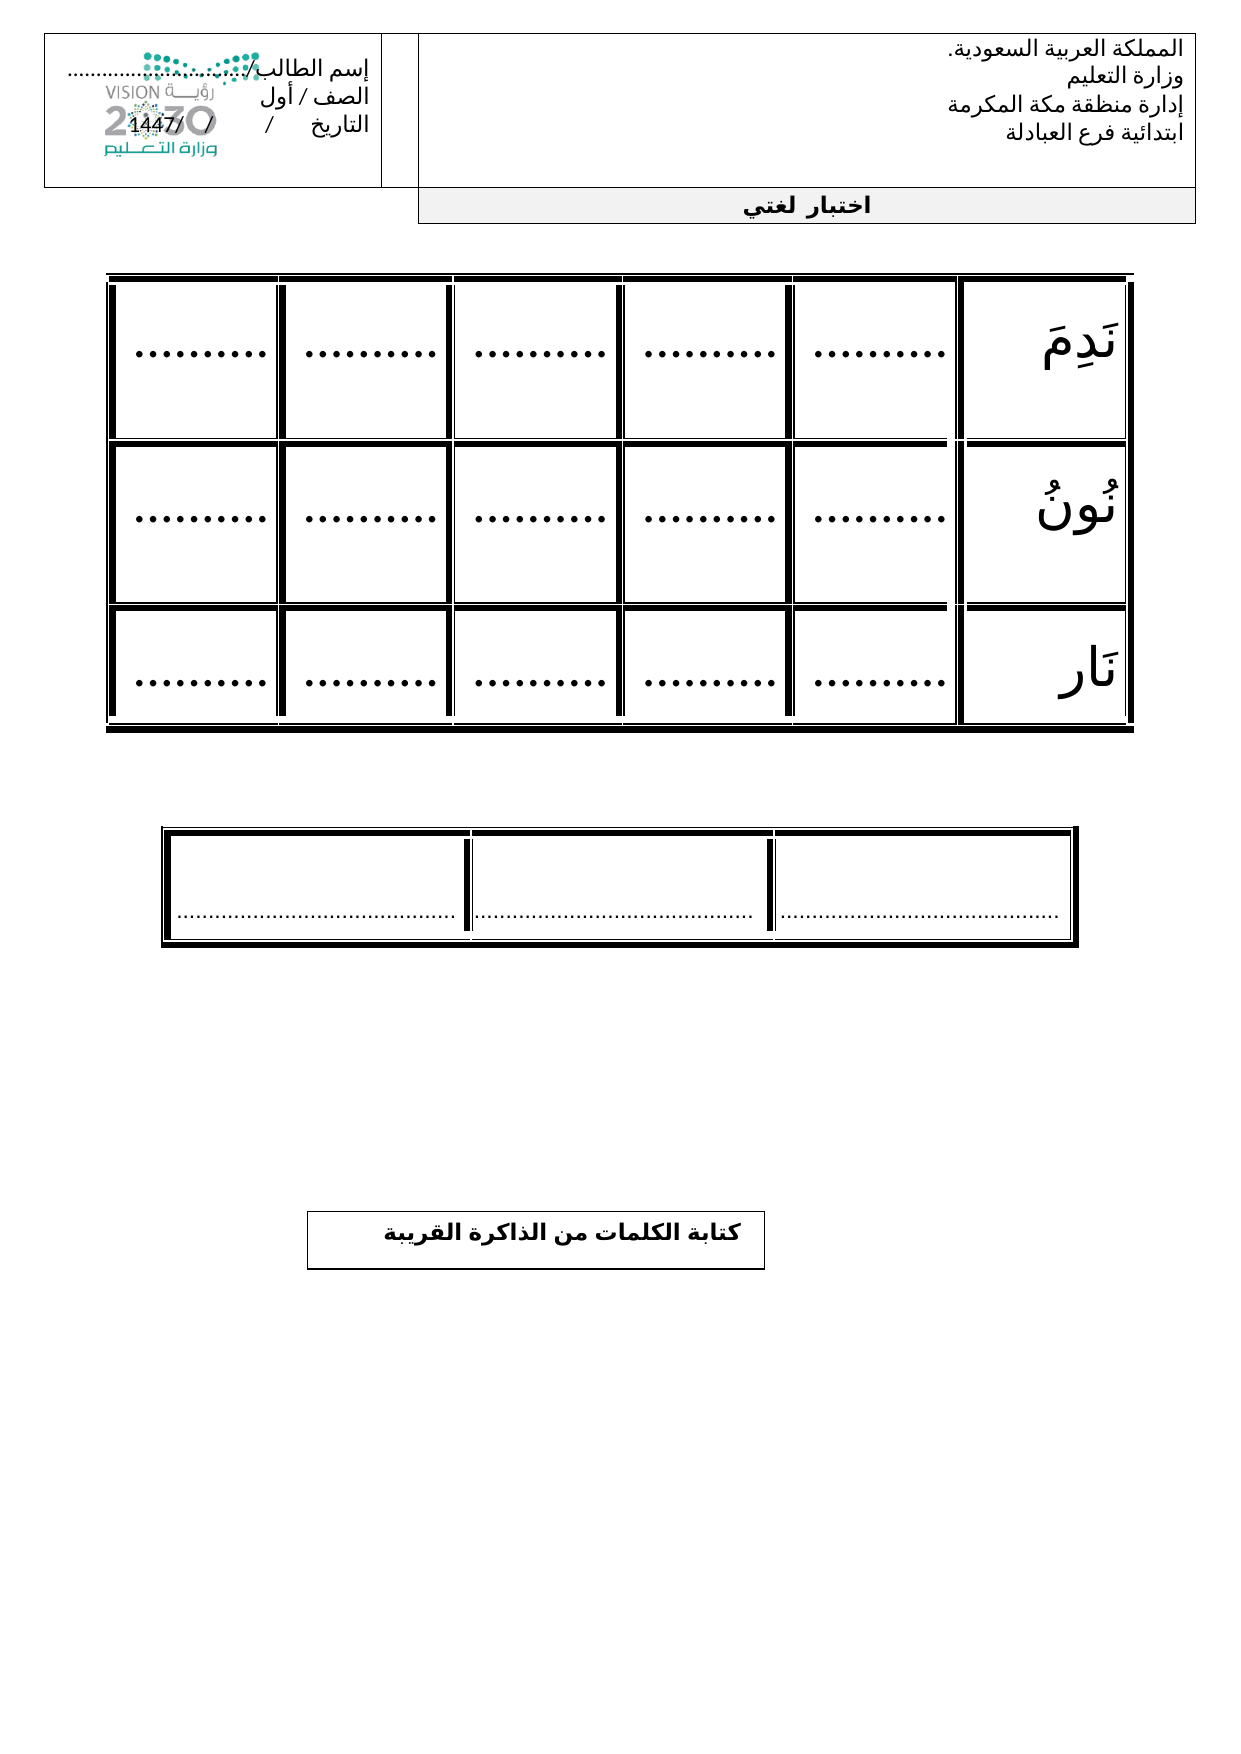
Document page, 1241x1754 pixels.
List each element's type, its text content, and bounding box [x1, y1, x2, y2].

table_cell .......... [111, 602, 281, 723]
table_cell .......... [281, 611, 450, 723]
table_cell .......... [625, 447, 785, 602]
table_header .......... [281, 282, 450, 437]
table_cell .......... [450, 602, 620, 723]
table_cell .......... [790, 438, 959, 602]
table_header .......... [450, 275, 620, 437]
table_cell .......... [116, 447, 276, 602]
table_header نَدِمَ [960, 275, 1129, 437]
table_cell نَار [960, 602, 1128, 723]
table_cell .......... [286, 447, 446, 602]
table_cell .......... [455, 447, 616, 602]
table_header .......... [790, 275, 959, 437]
picture [100, 48, 263, 160]
table_cell .......... [620, 602, 790, 723]
table_cell نُونُ [960, 438, 1128, 602]
table_header .......... [620, 275, 790, 437]
table_header .......... [111, 275, 281, 437]
table_header ............................................ [771, 828, 1073, 938]
table_cell .......... [790, 602, 959, 723]
table_header ............................................ [469, 828, 771, 938]
table_header ............................................ [171, 836, 469, 938]
